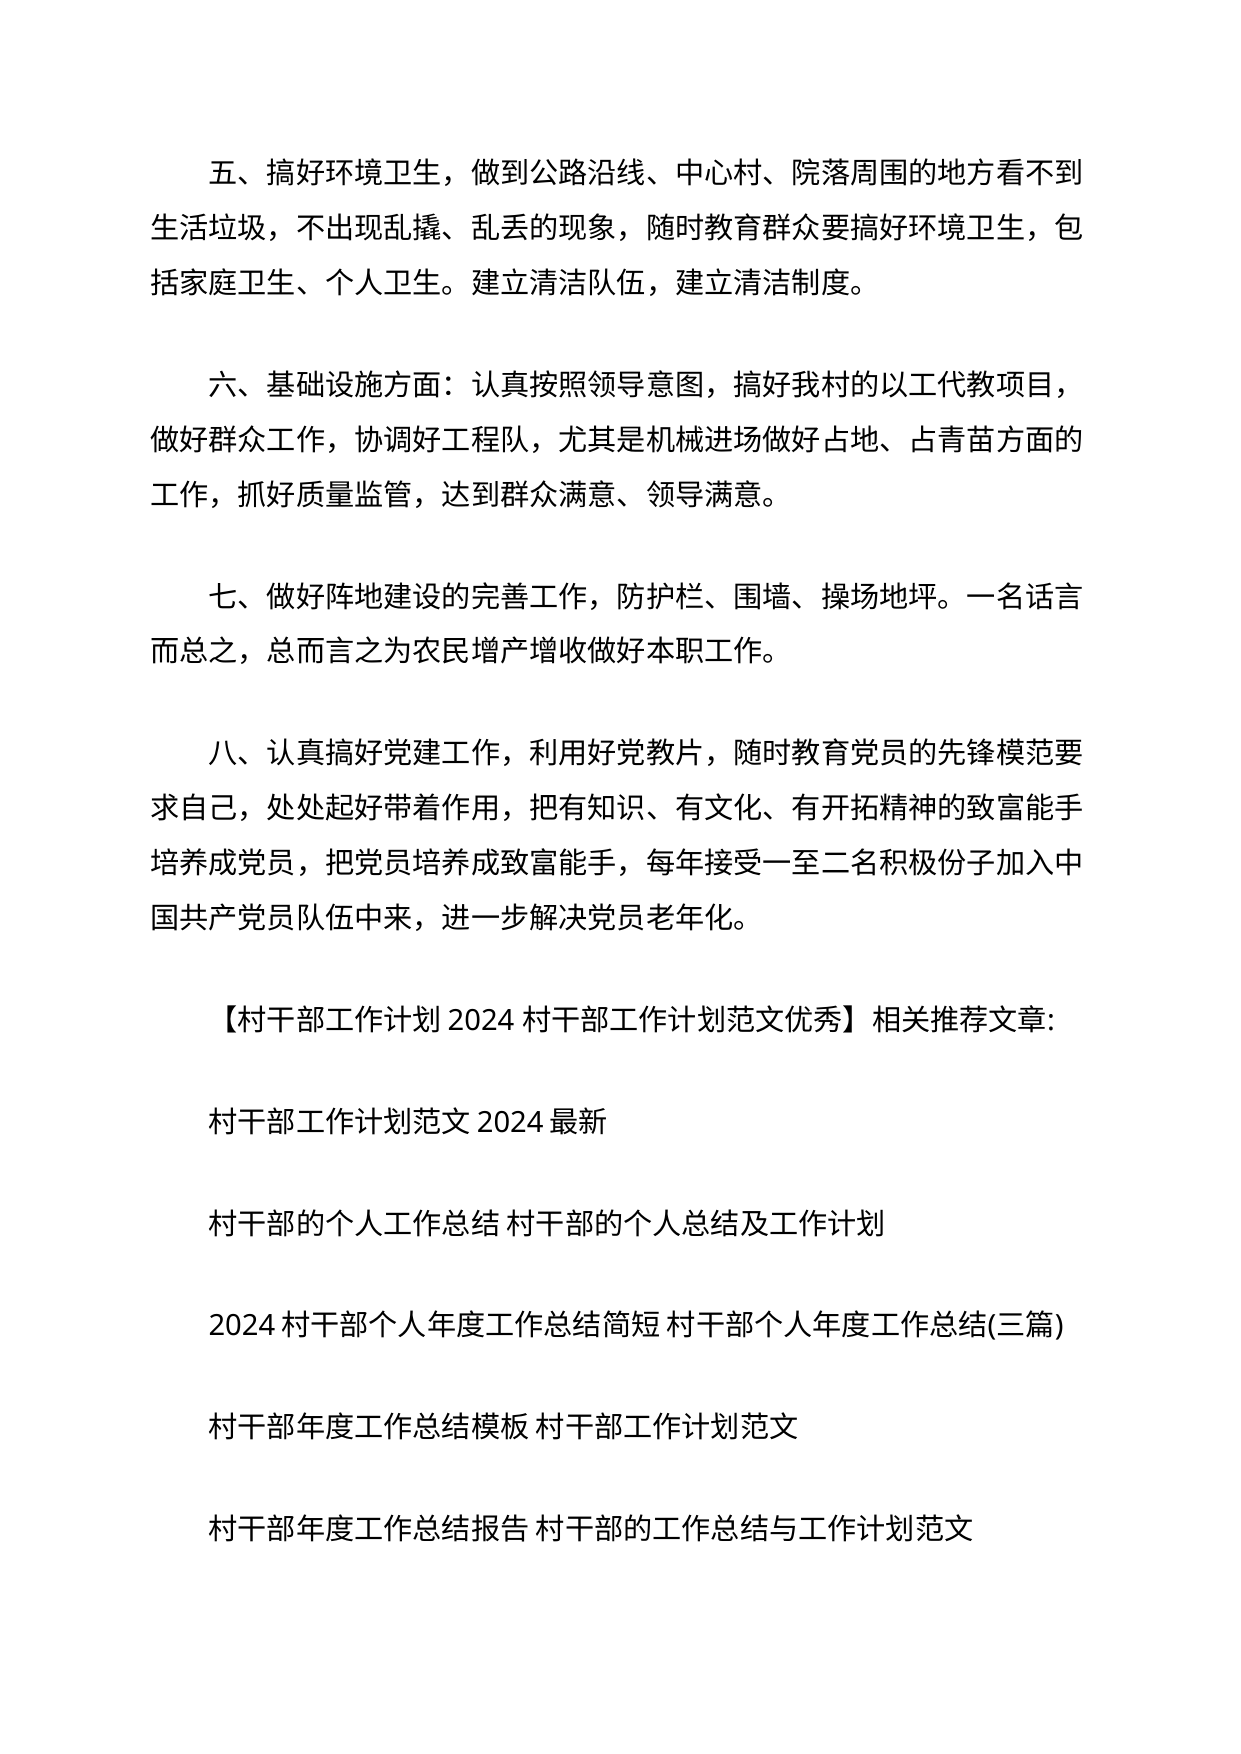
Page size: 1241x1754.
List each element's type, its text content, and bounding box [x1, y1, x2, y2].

text 村干部的个人工作总结 村干部的个人总结及工作计划 [150, 1200, 1090, 1242]
text 村干部年度工作总结模板 村干部工作计划范文 [150, 1404, 1090, 1446]
text 村干部年度工作总结报告 村干部的工作总结与工作计划范文 [150, 1506, 1090, 1548]
text 七、做好阵地建设的完善工作，防护栏、围墙、操场地坪。一名话言而总之，总而言之为农民增产增收做好本职工作。 [150, 573, 1090, 670]
text 五、搞好环境卫生，做到公路沿线、中心村、院落周围的地方看不到生活垃圾，不出现乱撬、乱丢的现象，随时教育群众要搞好环境卫生，包括家庭卫生、个人卫生。建立清洁队伍，建立清洁制度。 [150, 150, 1090, 302]
text 六、基础设施方面：认真按照领导意图，搞好我村的以工代教项目，做好群众工作，协调好工程队，尤其是机械进场做好占地、占青苗方面的工作，抓好质量监管，达到群众满意、领导满意。 [150, 362, 1090, 514]
text 【村干部工作计划2024 村干部工作计划范文优秀】相关推荐文章: [150, 996, 1090, 1039]
text 2024村干部个人年度工作总结简短 村干部个人年度工作总结(三篇) [150, 1302, 1090, 1344]
text 村干部工作计划范文2024最新 [150, 1098, 1090, 1141]
text 八、认真搞好党建工作，利用好党教片，随时教育党员的先锋模范要求自己，处处起好带着作用，把有知识、有文化、有开拓精神的致富能手培养成党员，把党员培养成致富能手，每年接受一至二名积极份子加入中国共产党员队伍中来，进一步解决党员老年化。 [150, 730, 1090, 937]
